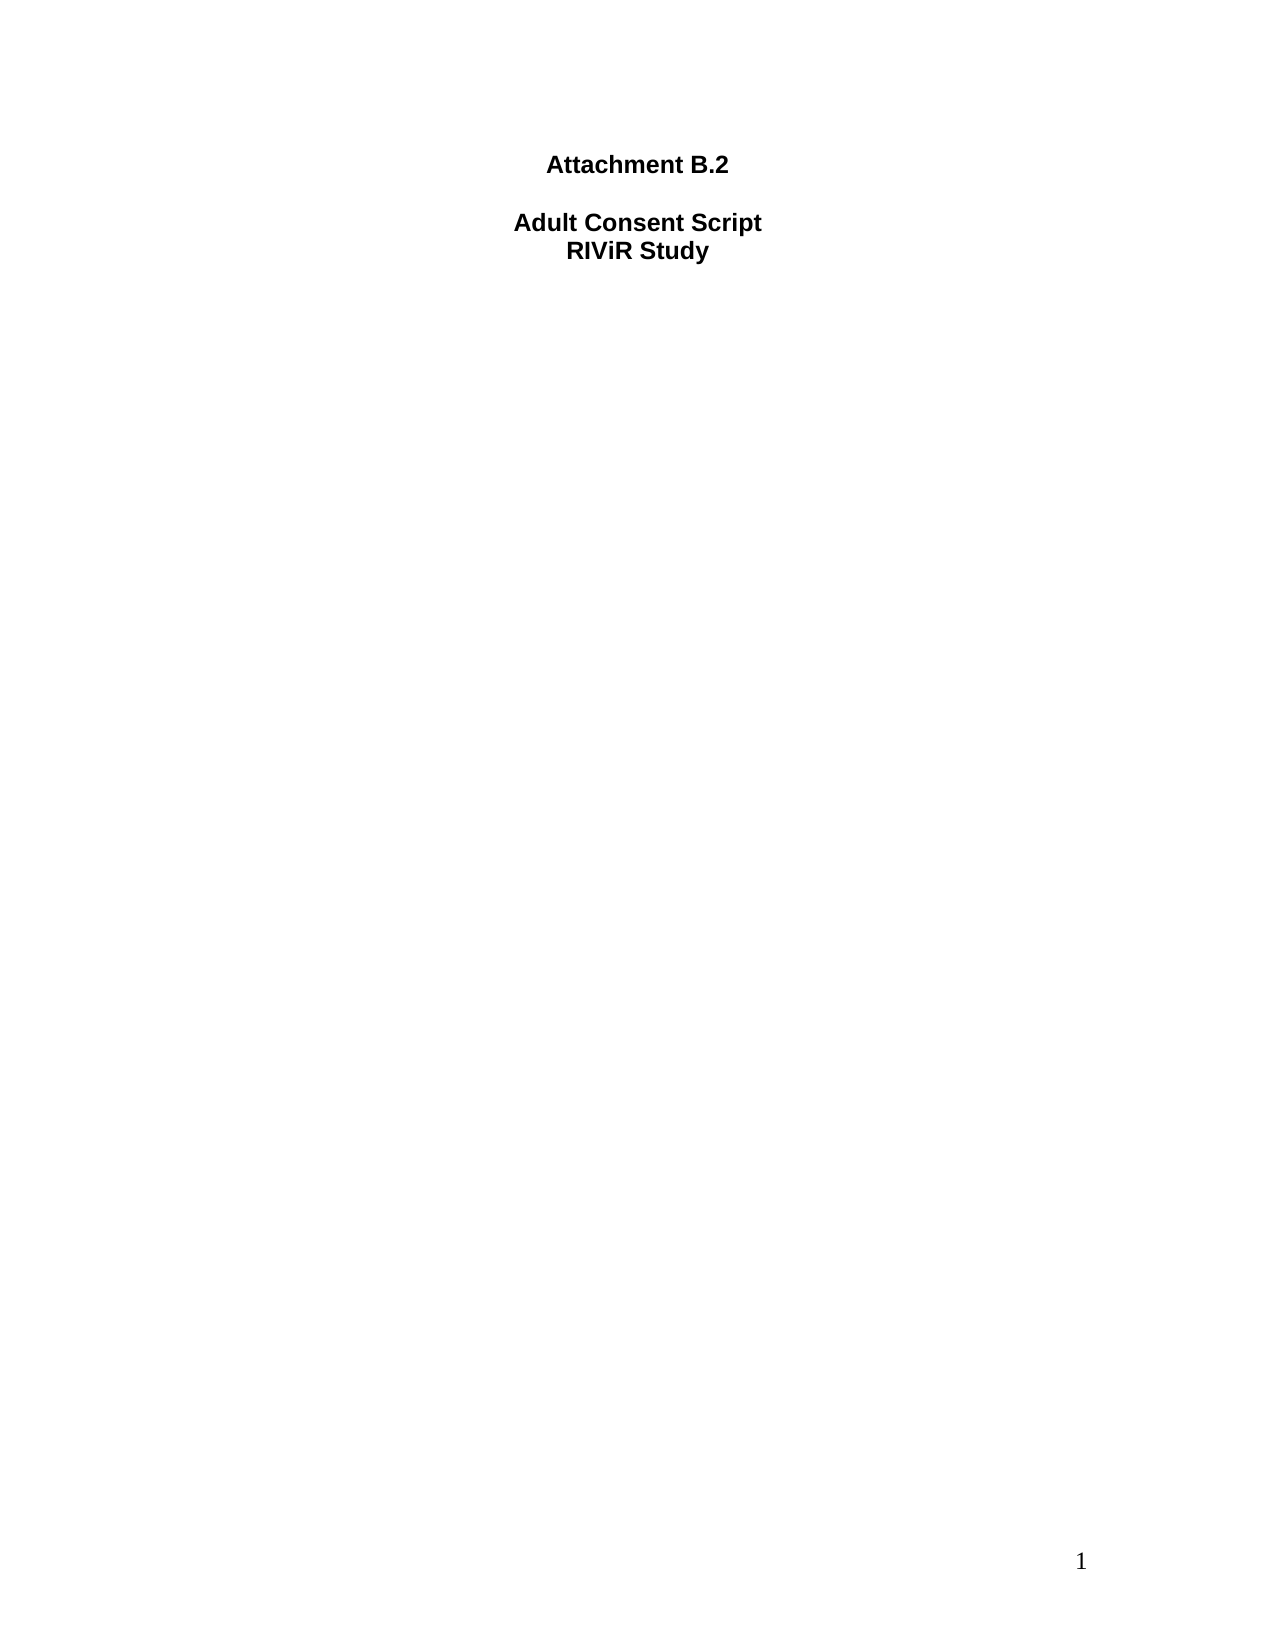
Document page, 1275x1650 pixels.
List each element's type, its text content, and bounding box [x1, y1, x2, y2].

text Attachment B.2 [187, 150, 1087, 179]
title RIViR Study [187, 236, 1087, 265]
title Adult Consent Script [187, 207, 1087, 236]
